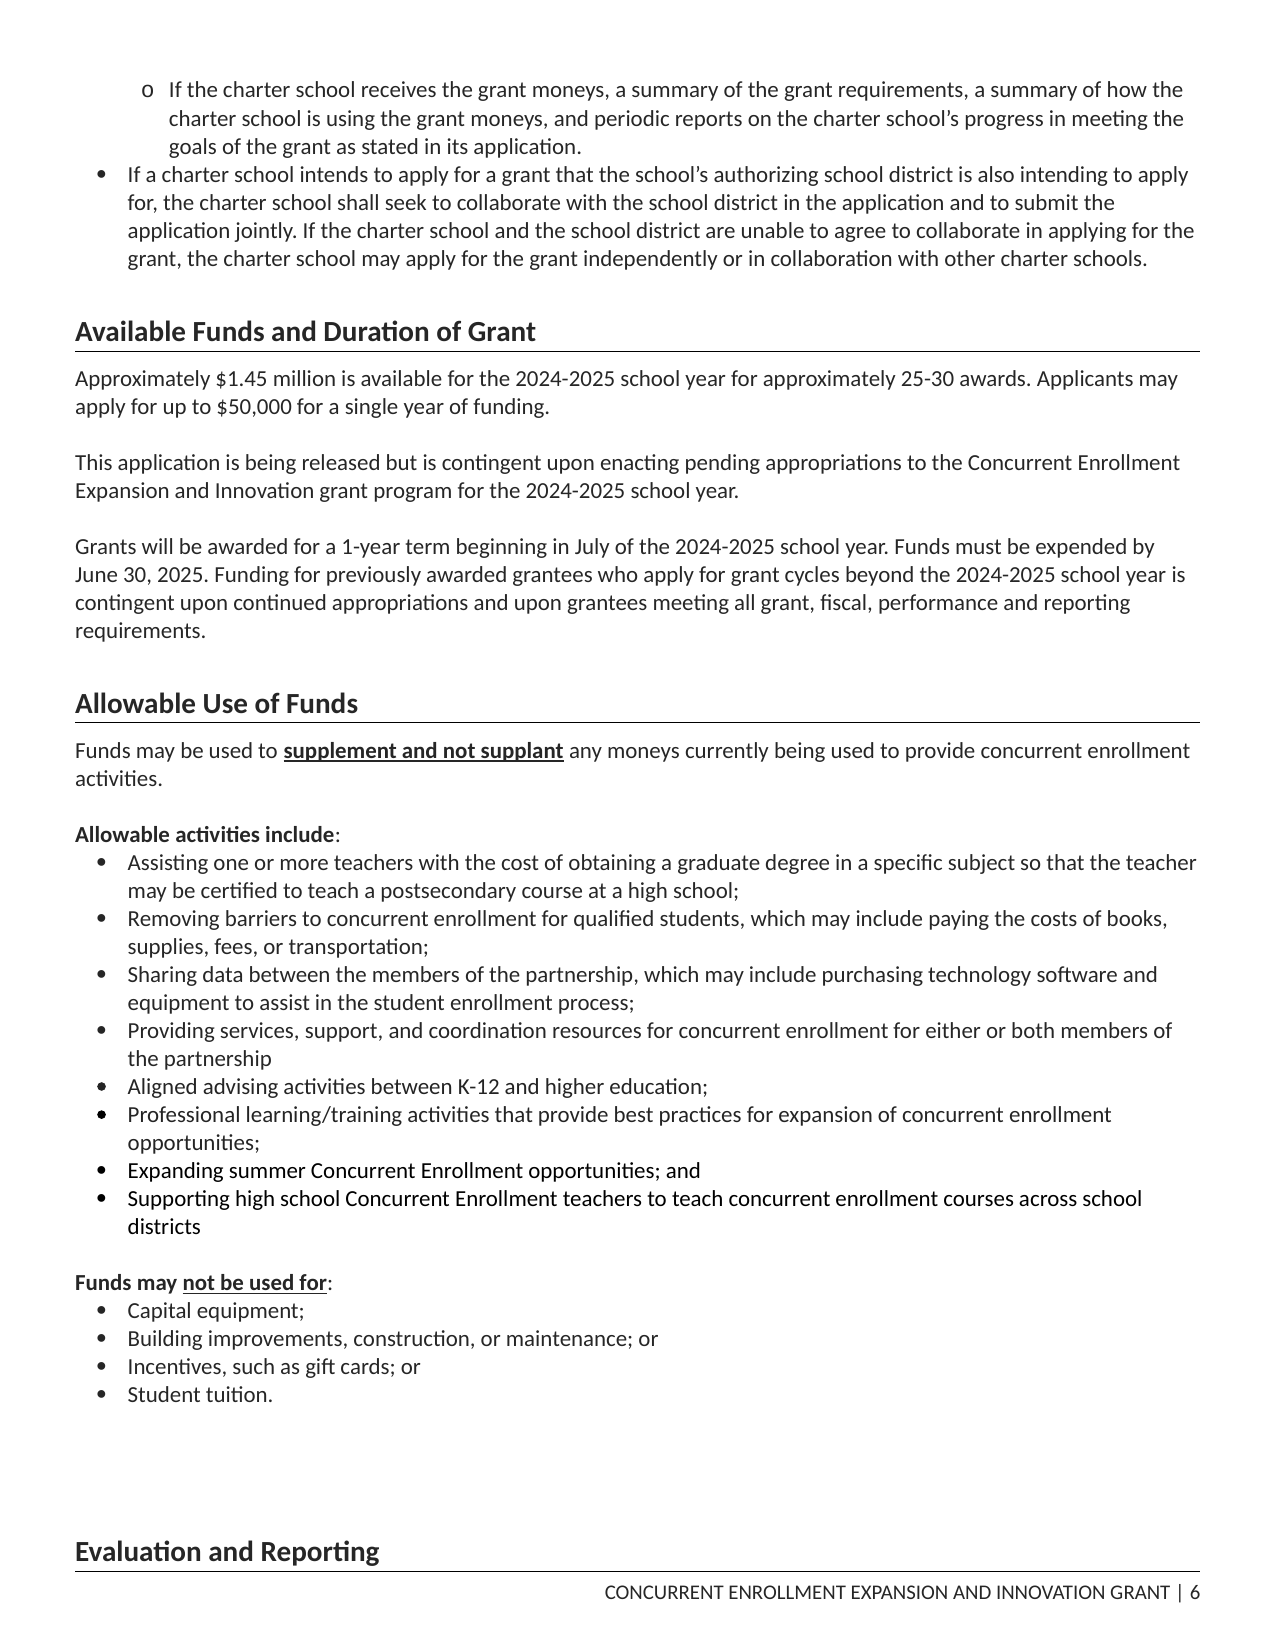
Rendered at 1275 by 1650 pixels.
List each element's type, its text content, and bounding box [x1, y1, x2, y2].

list Providing services, support, and coordination resources for concurrent enrollment for either or both members of the partnership [97, 1016, 1200, 1072]
list Incentives, such as gift cards; or [97, 1352, 1200, 1381]
subtitle Allowable Use of Funds [75, 685, 1200, 722]
list If a charter school intends to apply for a grant that the school’s authorizing school district is also intending to apply for, the charter school shall seek to collaborate with the school district in the application and to submit the application jointly. If the charter school and the school district are unable to agree to collaborate in applying for the grant, the charter school may apply for the grant independently or in collaboration with other charter schools. [97, 160, 1200, 272]
list Supporting high school Concurrent Enrollment teachers to teach concurrent enrollment courses across school districts [97, 1184, 1200, 1240]
list Sharing data between the members of the partnership, which may include purchasing technology software and equipment to assist in the student enrollment process; [97, 960, 1200, 1016]
list Professional learning/training activities that provide best practices for expansion of concurrent enrollment opportunities; [97, 1100, 1200, 1156]
list Removing barriers to concurrent enrollment for qualified students, which may include paying the costs of books, supplies, fees, or transportation; [97, 904, 1200, 960]
text Grants will be awarded for a 1-year term beginning in July of the 2024-2025 school year. Funds must be expended by June 30, 2025. Funding for previously awarded grantees who apply for grant cycles beyond the 2024-2025 school year is contingent upon continued appropriations and upon grantees meeting all grant, fiscal, performance and reporting requirements. [75, 532, 1200, 644]
text Allowable activities include: [75, 820, 1200, 848]
list Expanding summer Concurrent Enrollment opportunities; and [97, 1156, 1200, 1184]
list Aligned advising activities between K-12 and higher education; [97, 1072, 1200, 1100]
subtitle Available Funds and Duration of Grant [75, 313, 1200, 351]
list Capital equipment; [97, 1296, 1200, 1324]
list Building improvements, construction, or maintenance; or [97, 1324, 1200, 1352]
list Assisting one or more teachers with the cost of obtaining a graduate degree in a specific subject so that the teacher may be certified to teach a postsecondary course at a high school; [97, 848, 1200, 904]
subtitle Evaluation and Reporting [75, 1533, 1200, 1571]
text Approximately $1.45 million is available for the 2024-2025 school year for approximately 25-30 awards. Applicants may apply for up to $50,000 for a single year of funding. [75, 364, 1200, 420]
list Student tuition. [97, 1381, 1200, 1408]
list If the charter school receives the grant moneys, a summary of the grant requirements, a summary of how the charter school is using the grant moneys, and periodic reports on the charter school’s progress in meeting the goals of the grant as stated in its application. [141, 75, 1200, 160]
text This application is being released but is contingent upon enacting pending appropriations to the Concurrent Enrollment Expansion and Innovation grant program for the 2024-2025 school year. [75, 448, 1200, 504]
text Funds may be used to supplement and not supplant any moneys currently being used to provide concurrent enrollment activities. [75, 736, 1200, 792]
text Funds may not be used for: [75, 1268, 1200, 1296]
